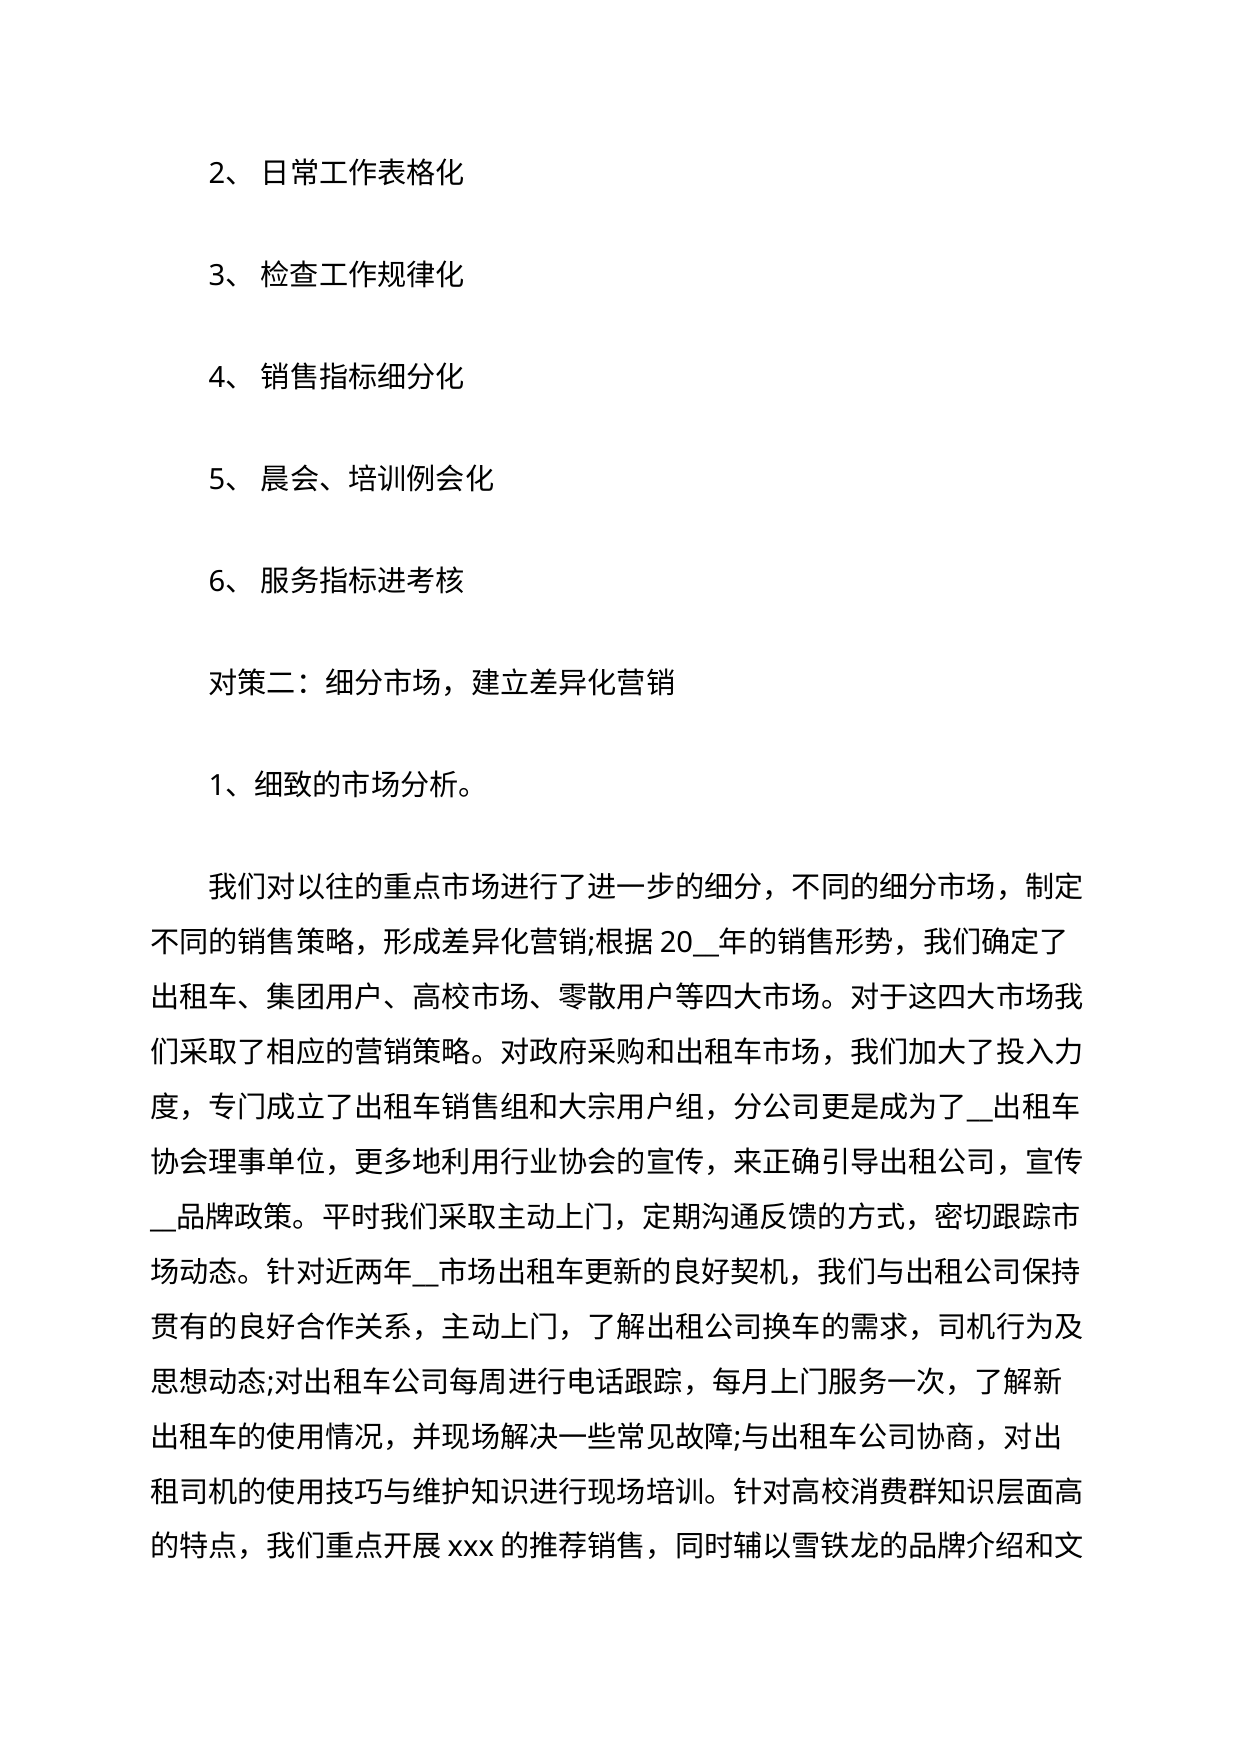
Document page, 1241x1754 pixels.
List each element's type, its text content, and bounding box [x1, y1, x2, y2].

text 5、 晨会、培训例会化 [150, 456, 1090, 498]
text 6、 服务指标进考核 [150, 558, 1090, 600]
text 1、细致的市场分析。 [150, 762, 1090, 804]
text 对策二：细分市场，建立差异化营销 [150, 660, 1090, 702]
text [150, 864, 1090, 1565]
text 2、 日常工作表格化 [150, 150, 1090, 192]
text 3、 检查工作规律化 [150, 252, 1090, 294]
text 4、 销售指标细分化 [150, 354, 1090, 396]
